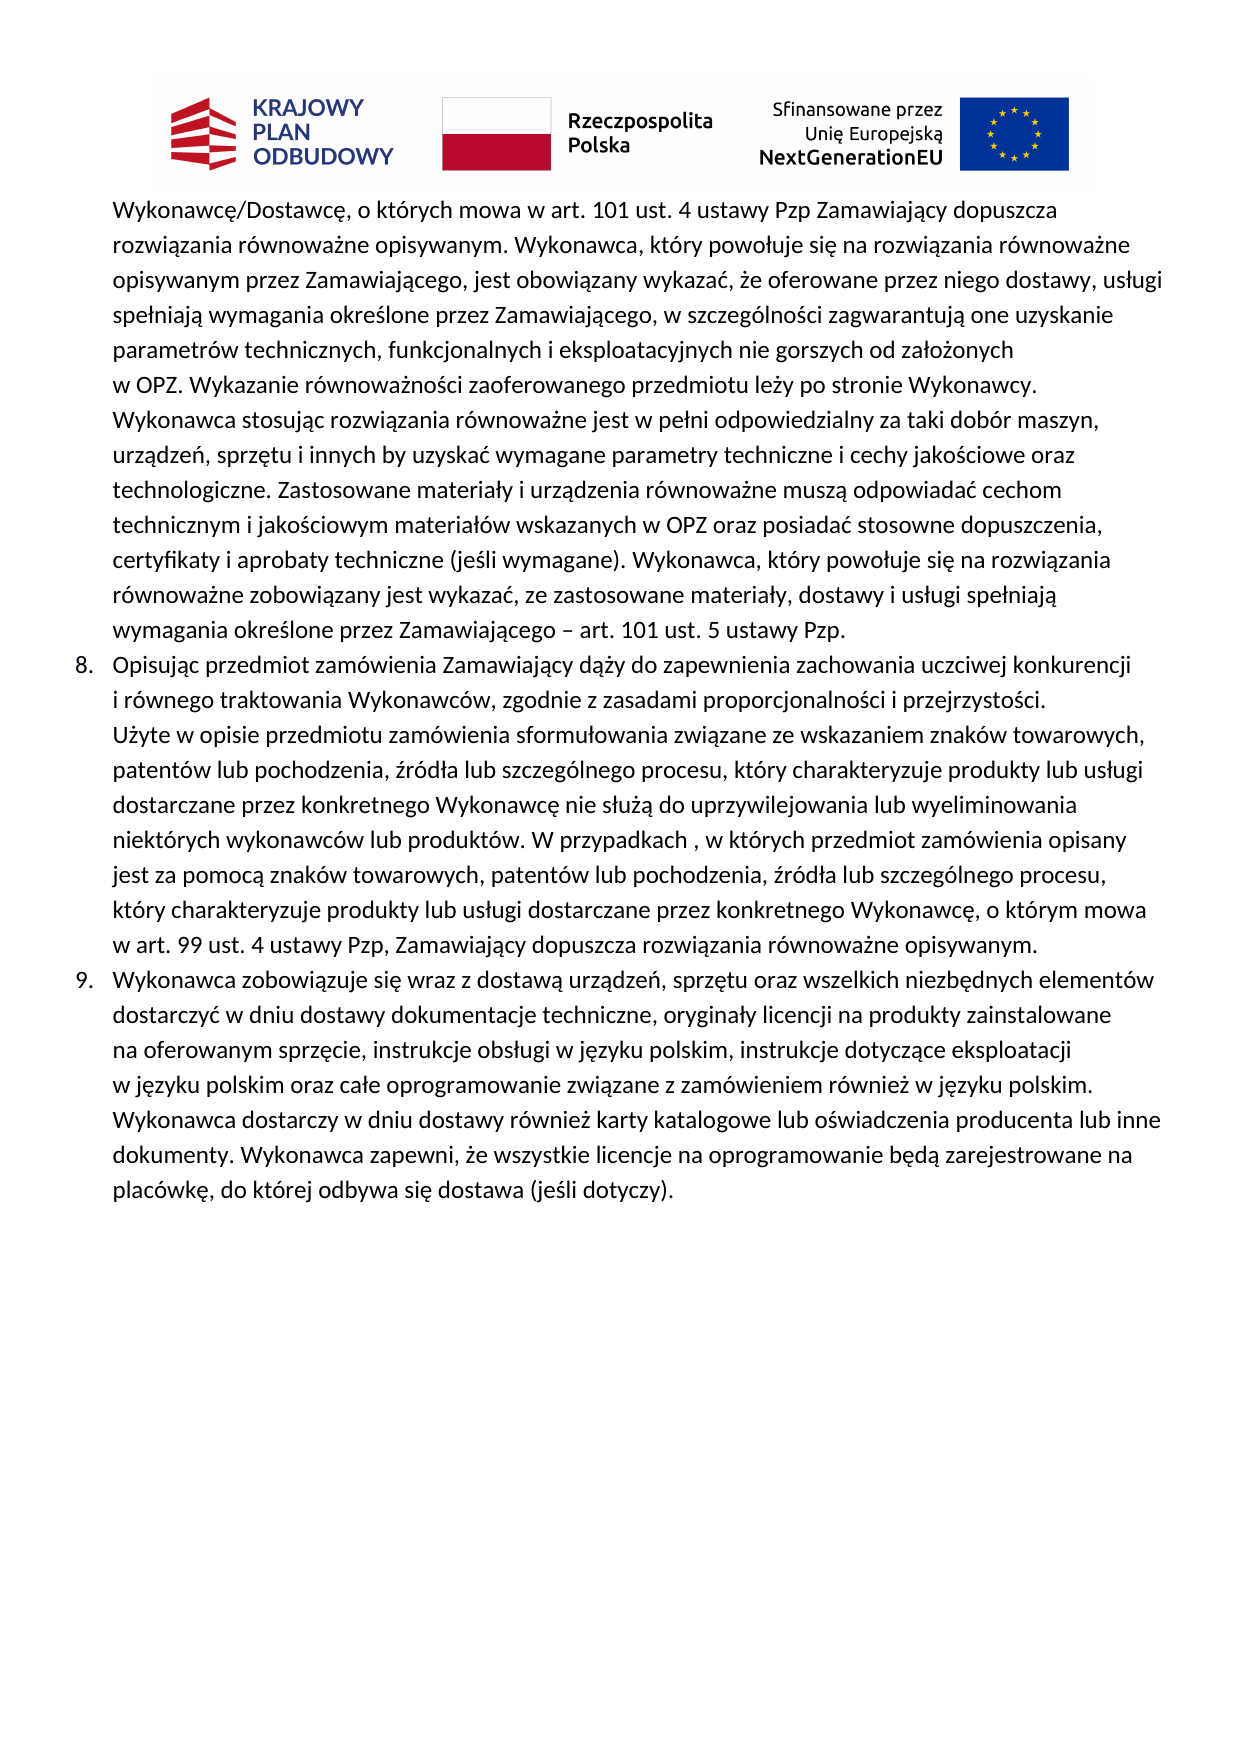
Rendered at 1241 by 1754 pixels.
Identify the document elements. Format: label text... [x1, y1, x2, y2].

list Opisując przedmiot zamówienia Zamawiający dąży do zapewnienia zachowania uczciwej konkurencji i równego traktowania Wykonawców, zgodnie z zasadami proporcjonalności i przejrzystości. Użyte w opisie przedmiotu zamówienia sformułowania związane ze wskazaniem znaków towarowych, patentów lub pochodzenia, źródła lub szczególnego procesu, który charakteryzuje produkty lub usługi dostarczane przez konkretnego Wykonawcę nie służą do uprzywilejowania lub wyeliminowania niektórych wykonawców lub produktów. W przypadkach , w których przedmiot zamówienia opisany jest za pomocą znaków towarowych, patentów lub pochodzenia, źródła lub szczególnego procesu, który charakteryzuje produkty lub usługi dostarczane przez konkretnego Wykonawcę, o którym mowa w art. 99 ust. 4 ustawy Pzp, Zamawiający dopuszcza rozwiązania równoważne opisywanym. [75, 649, 1165, 960]
list Wykonawca zobowiązuje się wraz z dostawą urządzeń, sprzętu oraz wszelkich niezbędnych elementów dostarczyć w dniu dostawy dokumentacje techniczne, oryginały licencji na produkty zainstalowane na oferowanym sprzęcie, instrukcje obsługi w języku polskim, instrukcje dotyczące eksploatacji w języku polskim oraz całe oprogramowanie związane z zamówieniem również w języku polskim. Wykonawca dostarczy w dniu dostawy również karty katalogowe lub oświadczenia producenta lub inne dokumenty. Wykonawca zapewni, że wszystkie licencje na oprogramowanie będą zarejestrowane na placówkę, do której odbywa się dostawa (jeśli dotyczy). [75, 964, 1165, 1205]
picture [147, 73, 1093, 195]
